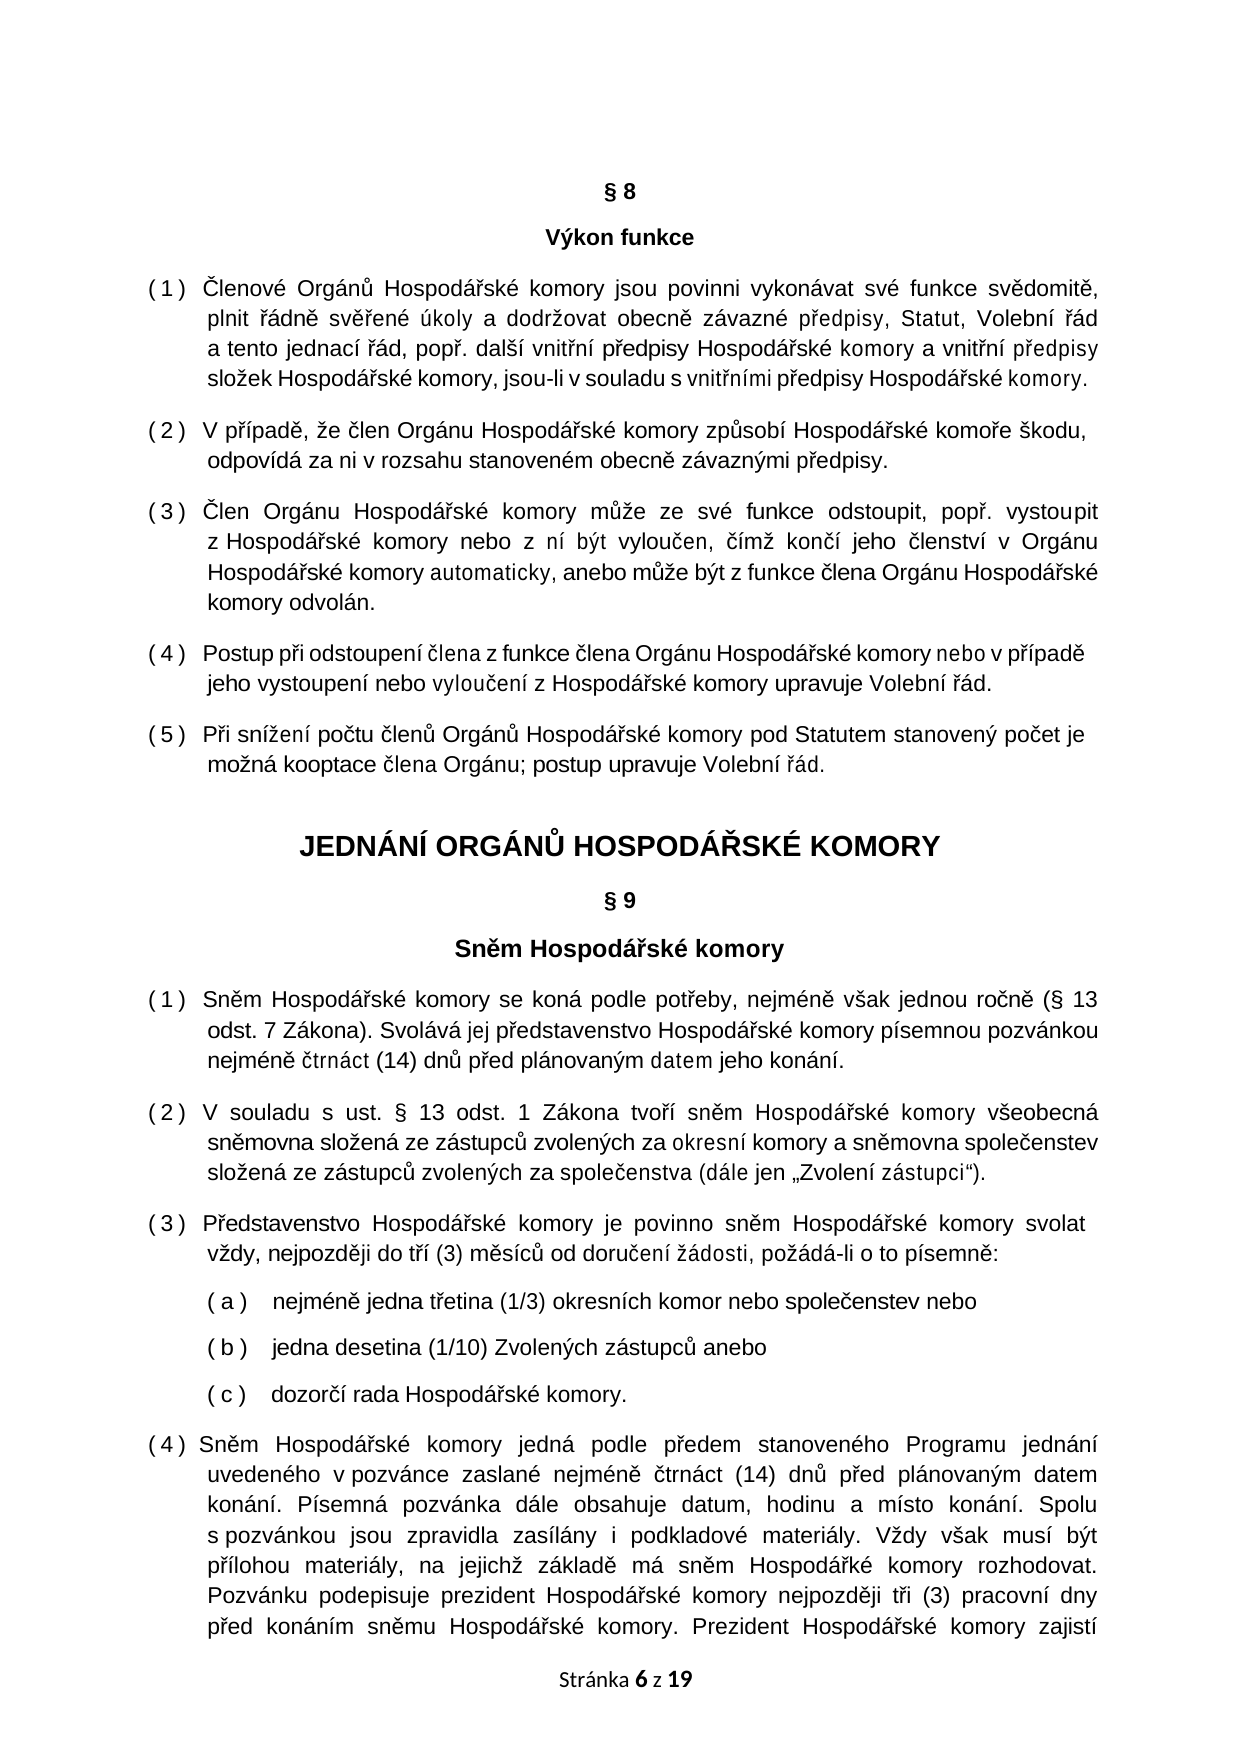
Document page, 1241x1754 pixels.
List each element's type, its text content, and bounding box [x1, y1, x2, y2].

text ( c ) dozorčí rada Hospodářské komory. [207, 1382, 1103, 1407]
list V případě, že člen Orgánu Hospodářské komory způsobí Hospodářské komoře škodu, odpovídá za ni v rozsahu stanoveném obecně závaznými předpisy. [148, 414, 1098, 474]
text JEDNÁNÍ ORGÁNŮ HOSPODÁŘSKÉ KOMORY [299, 830, 1103, 863]
list Člen Orgánu Hospodářské komory může ze své funkce odstoupit, popř. vystou pit z Hospodářské komory nebo z ní být vyloučen, čímž končí jeho členství v Orgánu Hospodářské komory automaticky, anebo může být z funkce člena Orgánu Hospodářské komory odvolán. [148, 495, 1099, 616]
list Při snížení počtu členů Orgánů Hospodářské komory pod Statutem stanovený počet je možná kooptace člena Orgánu; postup upravuje Volební řád. [148, 718, 1098, 779]
text § 8 [604, 179, 1103, 204]
text ( b ) jedna desetina (1/10) Zvolených zástupců anebo [207, 1335, 1103, 1361]
list V souladu s ust. § 13 odst. 1 Zákona tvoří sněm Hospodářské komory všeobecná sněmovna složená ze zástupců zvolených za okresní komory a sněmovna společenstev složená ze zástupců zvolených za společenstva (dále jen „Zvolení zástupci“). [148, 1096, 1098, 1186]
text Výkon funkce [545, 225, 1103, 251]
text Sněm Hospodářské komory [454, 935, 1103, 963]
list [148, 1428, 1098, 1640]
list Postup při odstoupení člena z funkce člena Orgánu Hospodářské komory nebo v případě jeho vystoupení nebo vyloučení z Hospodářské komory upravuje Volební řád. [148, 637, 1099, 698]
text § 9 [604, 888, 1103, 914]
list Členové Orgánů Hospodářské komory jsou povinni vykonávat své funkce svědomitě, plnit řádně svěřené úkoly a dodržovat obecně závazné předpisy, Statut, Volební řád a tento jednací řád, popř. další vnitřní předpisy Hospodářské komory a vnitřní předpisy složek Hospodářské komory, jsou-li v souladu s vnitřními předpisy Hospodářské komory. [148, 272, 1099, 393]
list Sněm Hospodářské komory se koná podle potřeby, nejméně však jednou ročně (§ 13 odst. 7 Zákona). Svolává jej představenstvo Hospodářské komory písemnou pozvánkou nejméně čtrnáct (14) dnů před plánovaným datem jeho konání. [148, 984, 1099, 1075]
text ( a ) nejméně jedna třetina (1/3) okresních komor nebo společenstev nebo [207, 1289, 1103, 1314]
list Představenstvo Hospodářské komory je povinno sněm Hospodářské komory svolat vždy, nejpozději do tří (3) měsíců od doručení žádosti, požádá-li o to písemně: [148, 1207, 1098, 1268]
